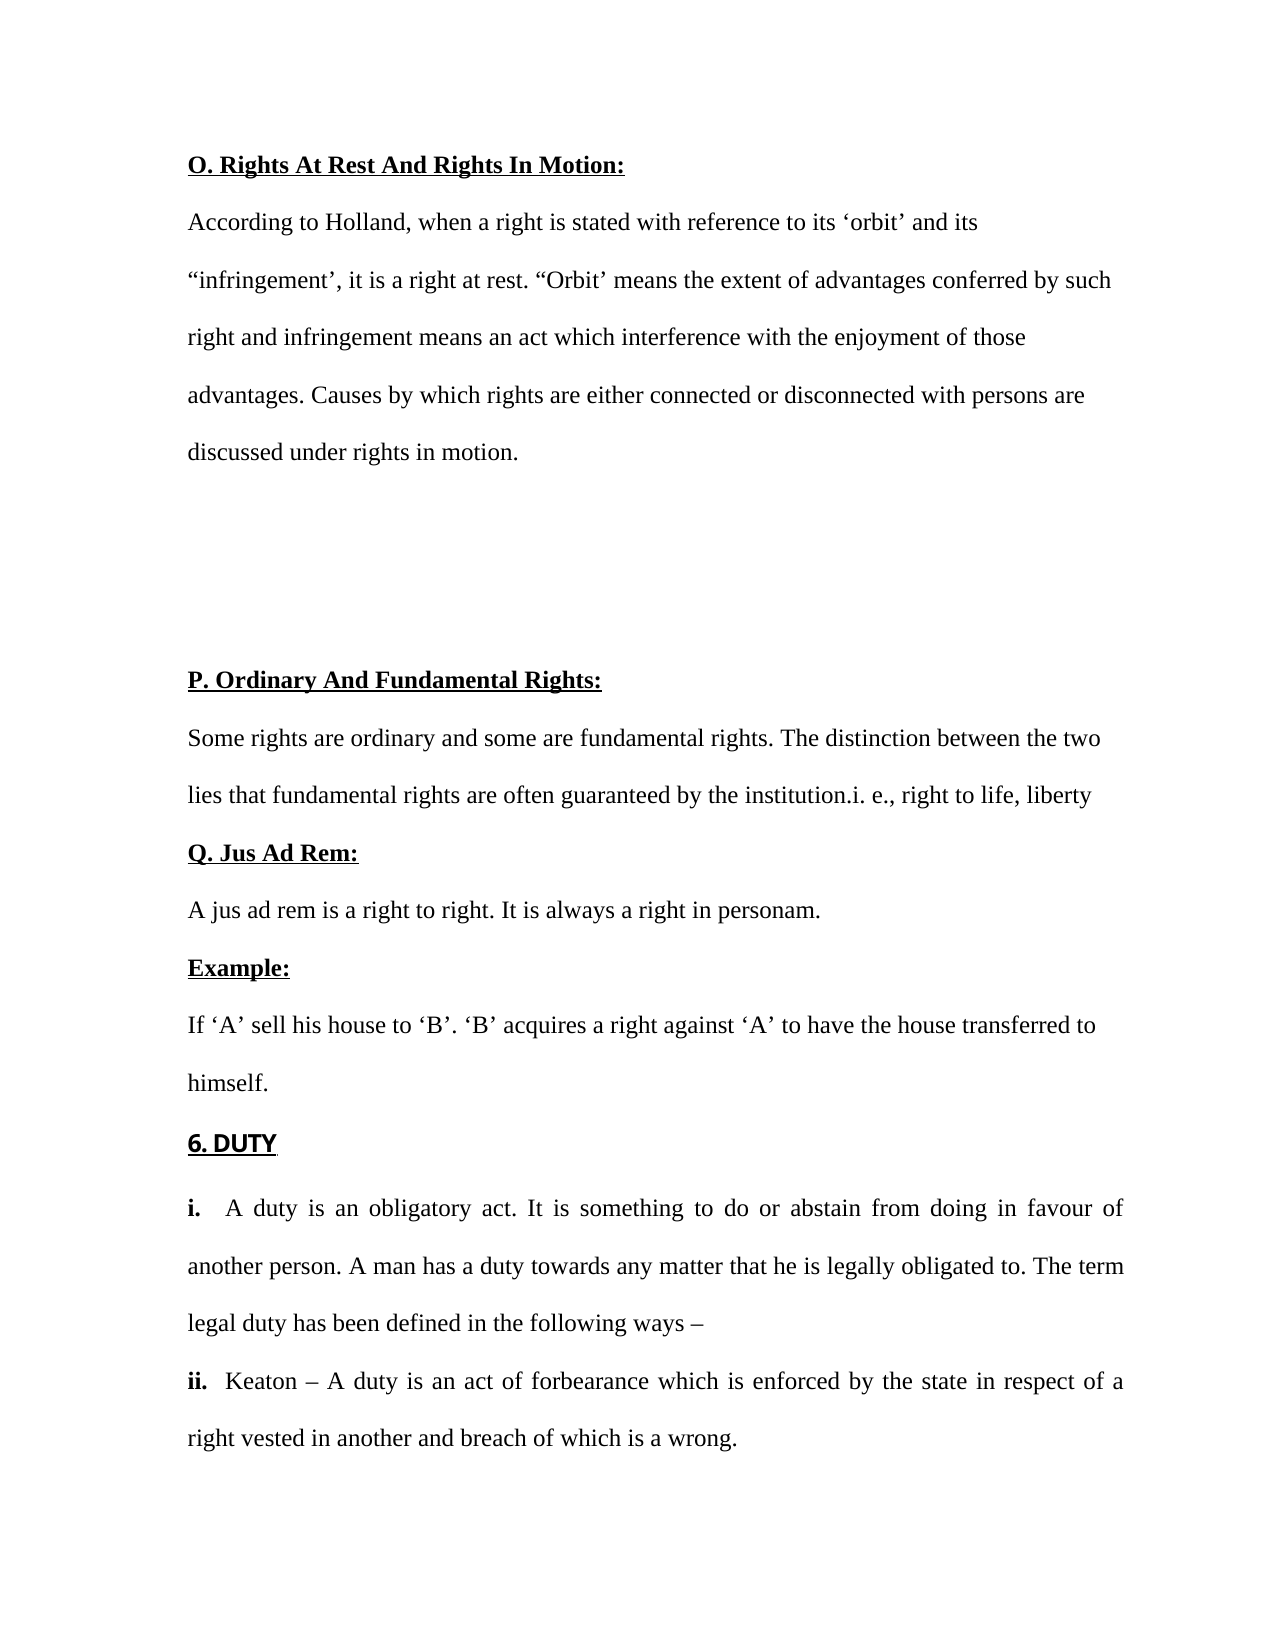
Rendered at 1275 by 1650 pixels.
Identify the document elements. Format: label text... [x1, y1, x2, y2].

list A duty is an obligatory act. It is something to do or abstain from doing in favour of another person. A man has a duty towards any matter that he is legally obligated to. The term legal duty has been defined in the following ways – [187, 1193, 1125, 1337]
list Keaton – A duty is an act of forbearance which is enforced by the state in respect of a right vested in another and breach of which is a wrong. [187, 1366, 1125, 1452]
subtitle 6. DUTY [187, 1125, 1125, 1159]
list Some rights are ordinary and some are fundamental rights. The distinction between the two lies that fundamental rights are often guaranteed by the institution.i. e., right to life, liberty [187, 723, 1125, 809]
list O. Rights At Rest And Rights In Motion: [187, 150, 1125, 179]
list According to Holland, when a right is stated with reference to its ‘orbit’ and its “infringement’, it is a right at rest. “Orbit’ means the extent of advantages conferred by such right and infringement means an act which interference with the enjoyment of those advantages. Causes by which rights are either connected or disconnected with persons are discussed under rights in motion. [187, 207, 1125, 522]
list Q. Jus Ad Rem: [187, 838, 1125, 867]
list P. Ordinary And Fundamental Rights: [187, 665, 1125, 694]
list A jus ad rem is a right to right. It is always a right in personam. Example: If ‘A’ sell his house to ‘B’. ‘B’ acquires a right against ‘A’ to have the house transferred to himself. [187, 895, 1125, 1097]
